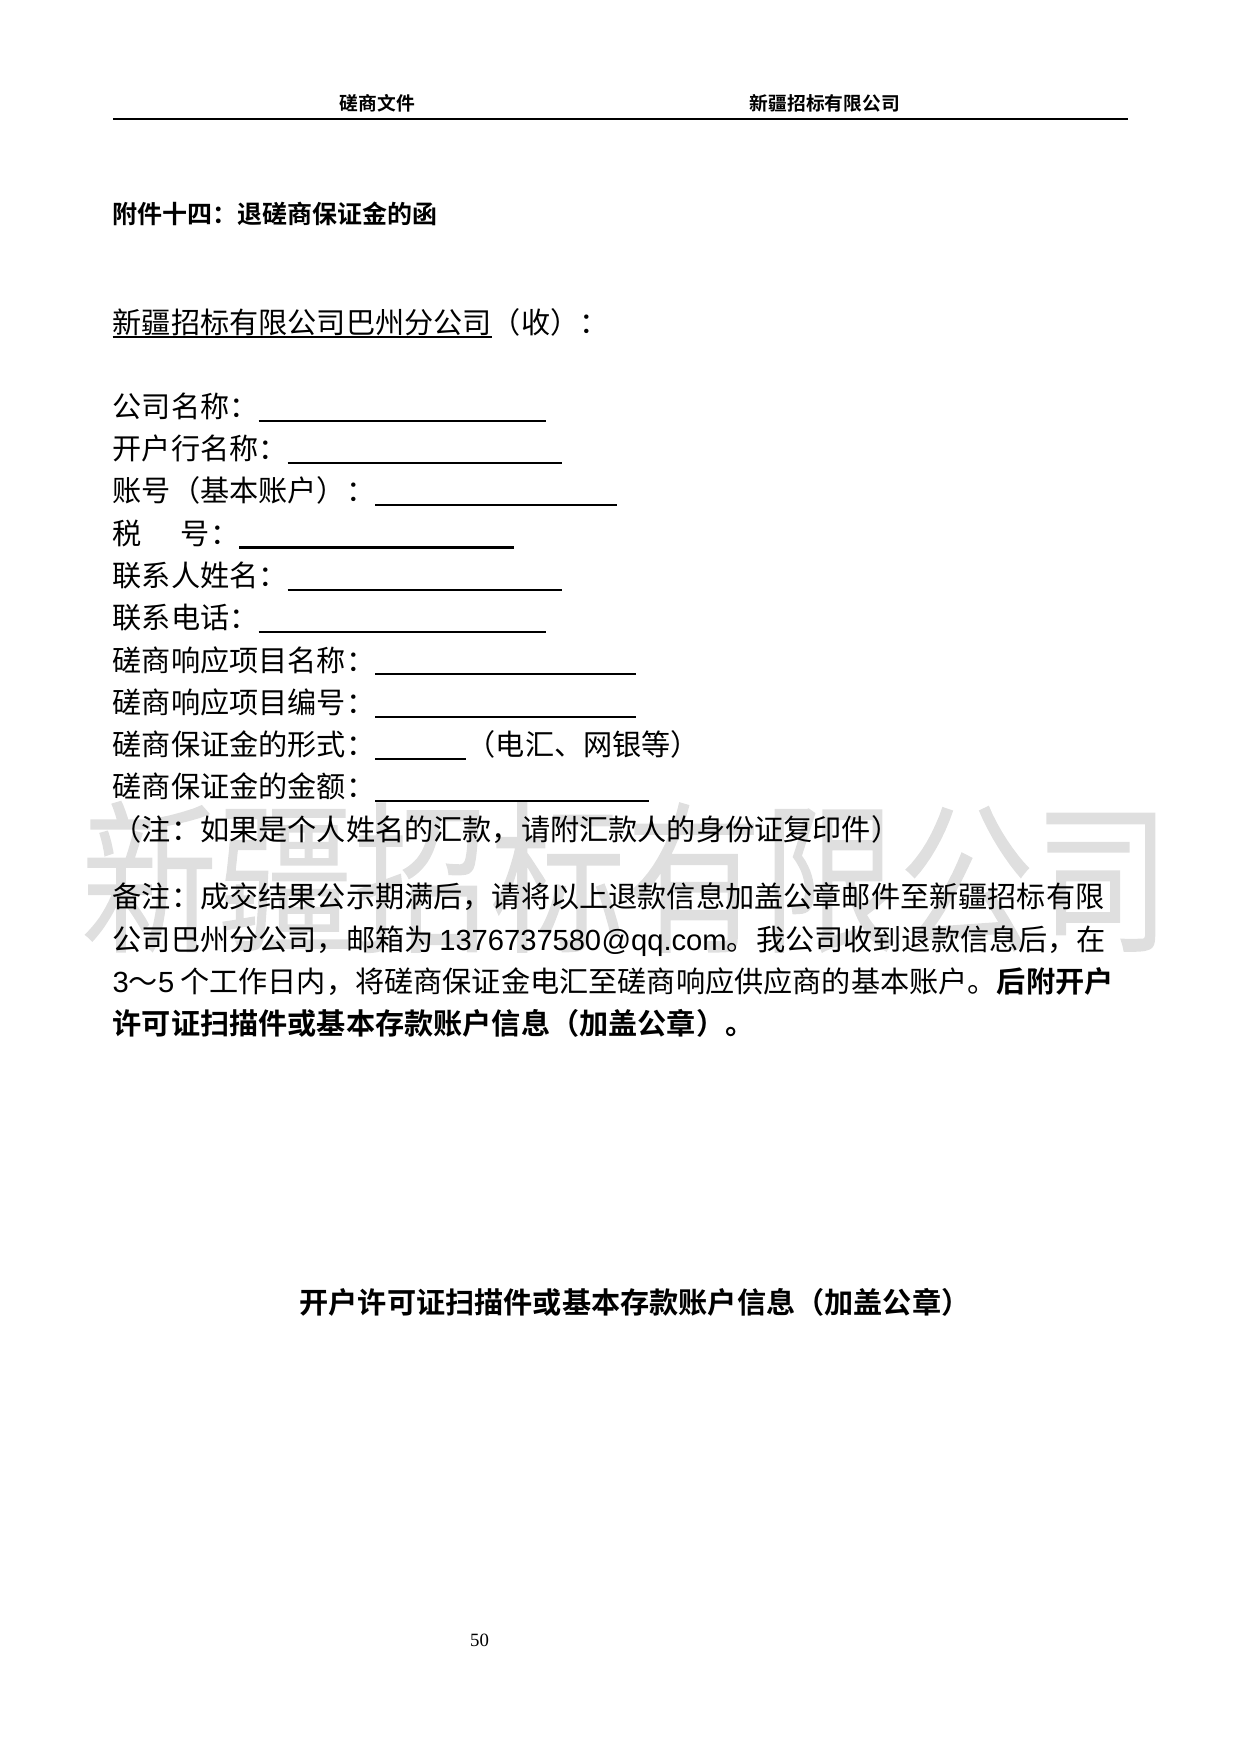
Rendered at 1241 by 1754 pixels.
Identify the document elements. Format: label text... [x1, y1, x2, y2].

text 公司名称： [112, 383, 1128, 426]
text 开户许可证扫描件或基本存款账户信息（加盖公章） [112, 1268, 1128, 1333]
text 开户行名称： [112, 426, 1128, 468]
text 新疆招标有限公司巴州分公司（收）： [112, 299, 1128, 342]
text 磋商保证金的金额： [112, 764, 1128, 806]
text 联系电话： [112, 595, 1128, 637]
text 备注：成交结果公示期满后，请将以上退款信息加盖公章邮件至新疆招标有限公司巴州分公司，邮箱为1376737580@qq.com。我公司收到退款信息后，在3～5个工作日内，将磋商保证金电汇至磋商响应供应商的基本账户。后附开户许可证扫描件或基本存款账户信息（加盖公章）。 [112, 874, 1128, 1043]
text 磋商响应项目名称： [112, 637, 1128, 679]
text 账号（基本账户）： [112, 468, 1128, 510]
subtitle 附件十四：退磋商保证金的函 [112, 189, 1128, 231]
text 联系人姓名： [112, 553, 1128, 595]
text 磋商保证金的形式： （电汇、网银等） [112, 722, 1128, 764]
text 磋商响应项目编号： [112, 679, 1128, 722]
text 税 号： [112, 510, 1128, 553]
text （注：如果是个人姓名的汇款，请附汇款人的身份证复印件） [112, 806, 1128, 849]
